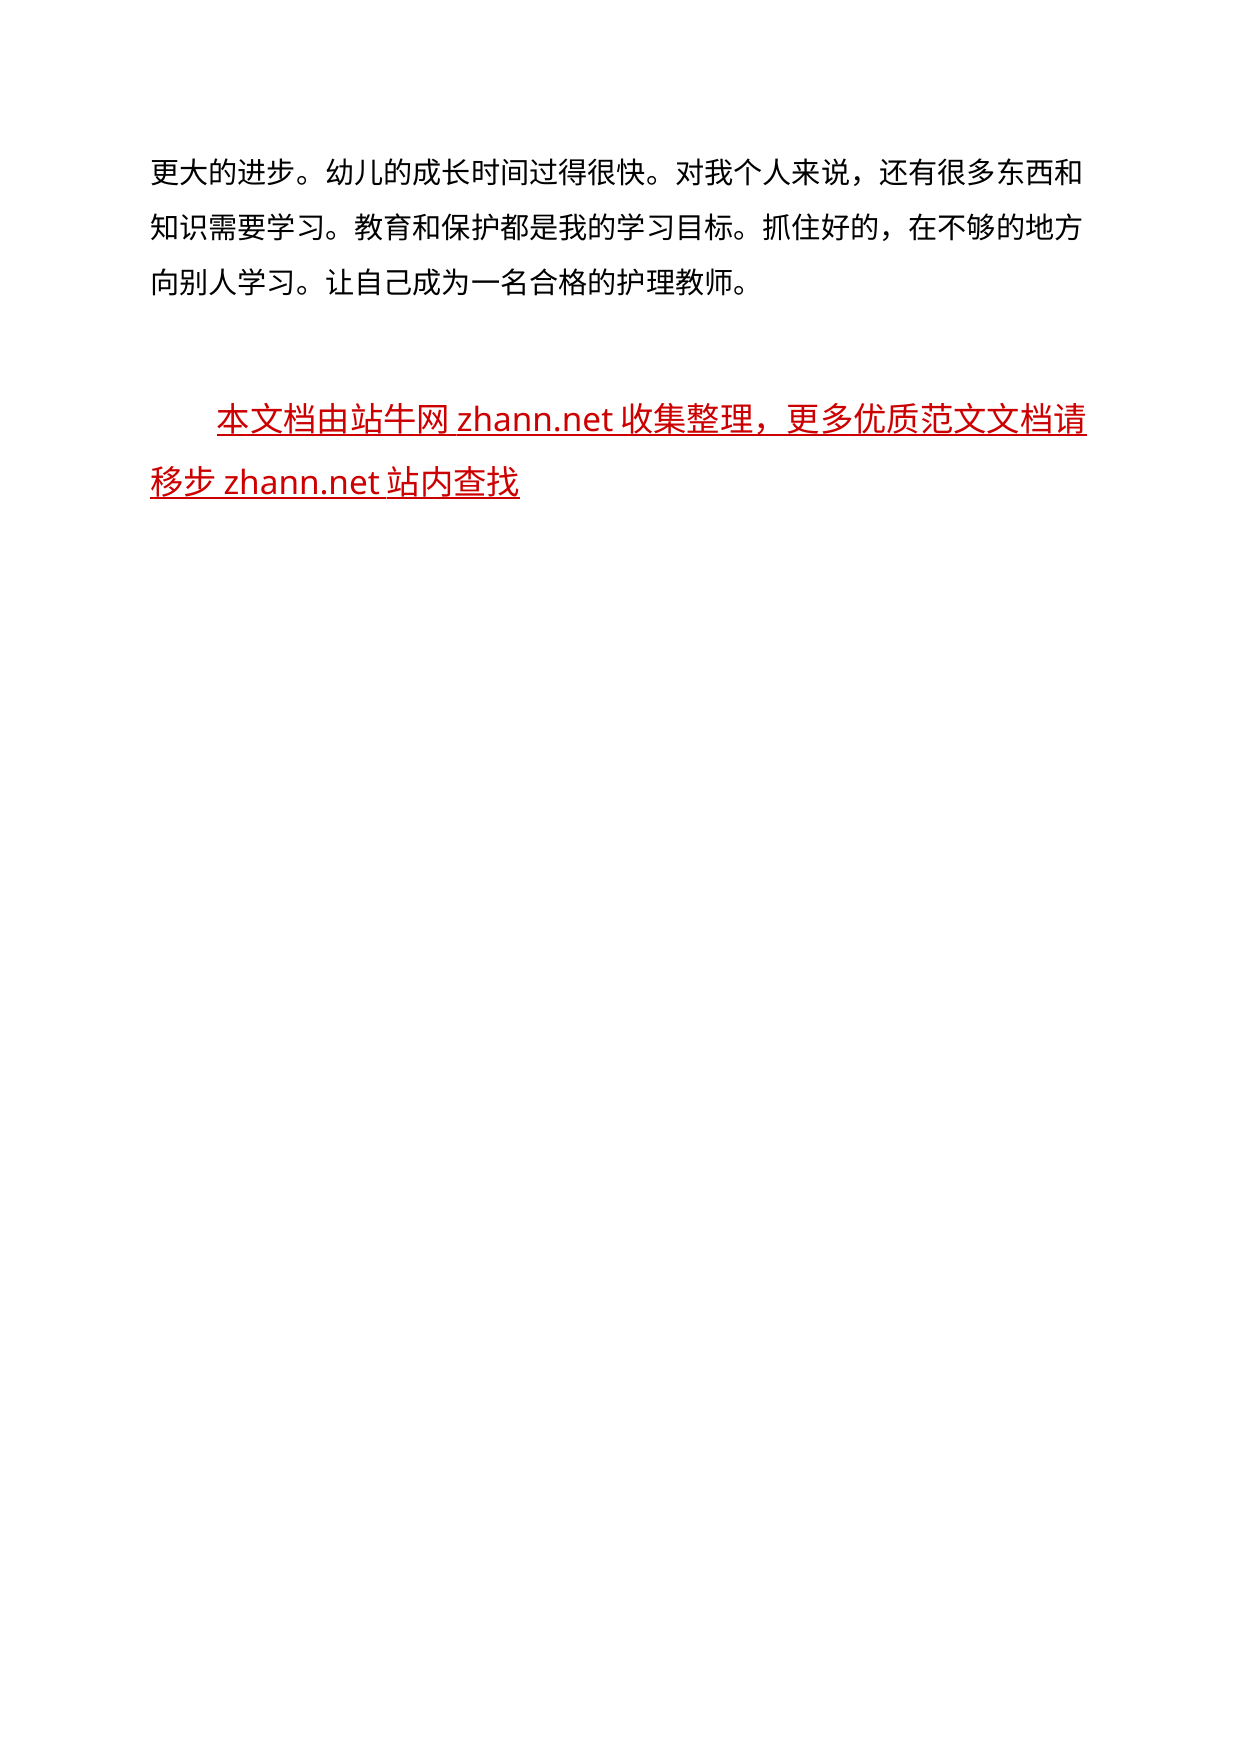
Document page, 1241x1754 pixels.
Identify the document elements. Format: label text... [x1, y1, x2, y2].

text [150, 150, 1090, 302]
text 本文档由站牛网zhann.net收集整理，更多优质范文文档请移步zhann.net站内查找 [150, 393, 1090, 504]
